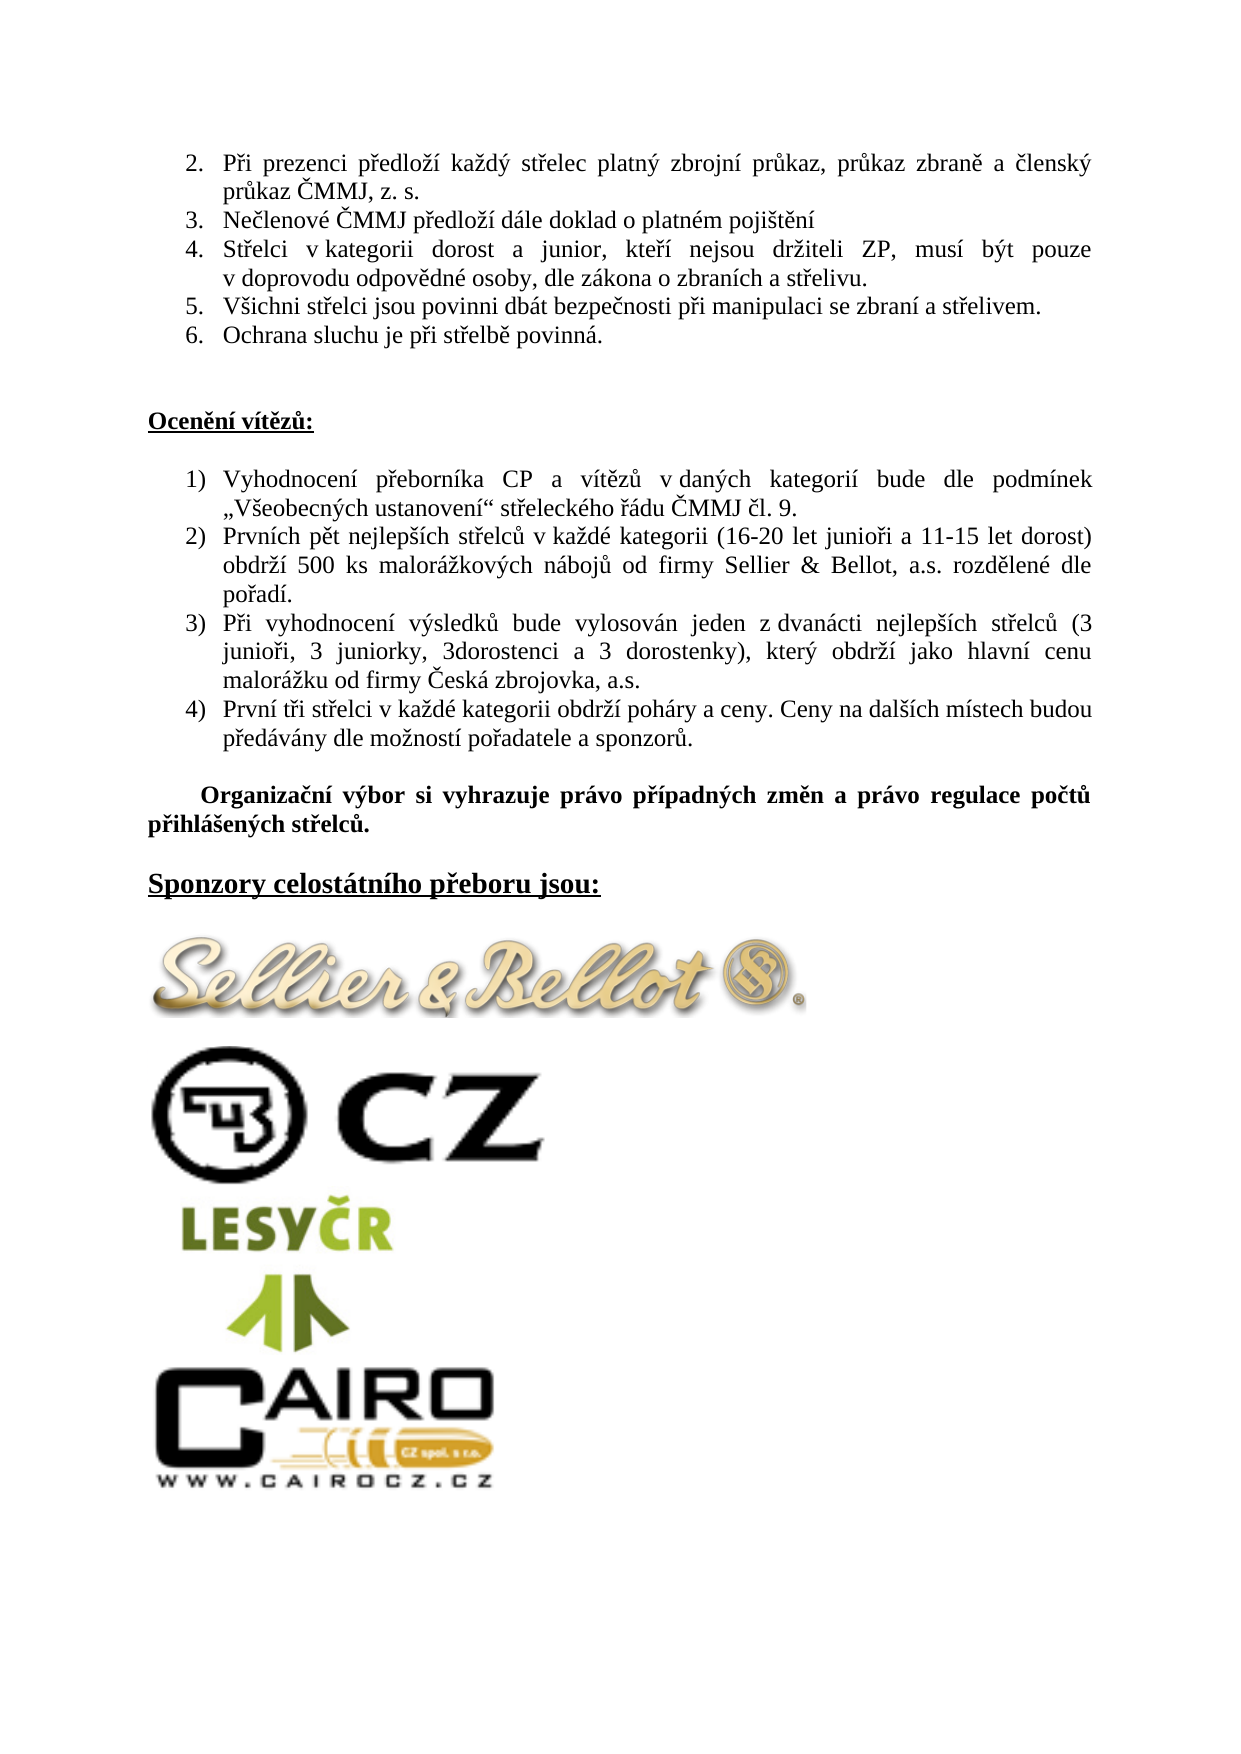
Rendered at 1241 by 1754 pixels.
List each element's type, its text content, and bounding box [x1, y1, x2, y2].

text Sponzory celostátního přeboru jsou: [148, 866, 1093, 900]
text Organizační výbor si vyhrazuje právo případných změn a právo regulace počtů přihlášených střelců. [148, 780, 1093, 838]
list Nečlenové ČMMJ předloží dále doklad o platném pojištění [185, 205, 1093, 234]
list Při vyhodnocení výsledků bude vylosován jeden z dvanácti nejlepších střelců (3 junioři, 3 juniorky, 3dorostenci a 3 dorostenky), který obdrží jako hlavní cenu malorážku od firmy Česká zbrojovka, a.s. [185, 608, 1093, 694]
list Při prezenci předloží každý střelec platný zbrojní průkaz, průkaz zbraně a členský průkaz ČMMJ, z. s. [185, 148, 1093, 205]
list První tři střelci v každé kategorii obdrží poháry a ceny. Ceny na dalších místech budou předávány dle možností pořadatele a sponzorů. [185, 694, 1093, 751]
text Ocenění vítězů: [148, 406, 1093, 435]
list Všichni střelci jsou povinni dbát bezpečnosti při manipulaci se zbraní a střelivem. [185, 291, 1093, 320]
list Střelci v kategorii dorost a junior, kteří nejsou držiteli ZP, musí být pouze v doprovodu odpovědné osoby, dle zákona o zbraních a střelivu. [185, 234, 1093, 291]
list Prvních pět nejlepších střelců v každé kategorii (16-20 let junioři a 11-15 let dorost) obdrží 500 ks malorážkových nábojů od firmy Sellier & Bellot, a.s. rozdělené dle pořadí. [185, 521, 1093, 608]
list Vyhodnocení přeborníka CP a vítězů v daných kategorií bude dle podmínek „Všeobecných ustanovení“ střeleckého řádu ČMMJ čl. 9. [185, 464, 1093, 521]
list Ochrana sluchu je při střelbě povinná. [185, 320, 1093, 349]
picture [147, 933, 807, 1498]
